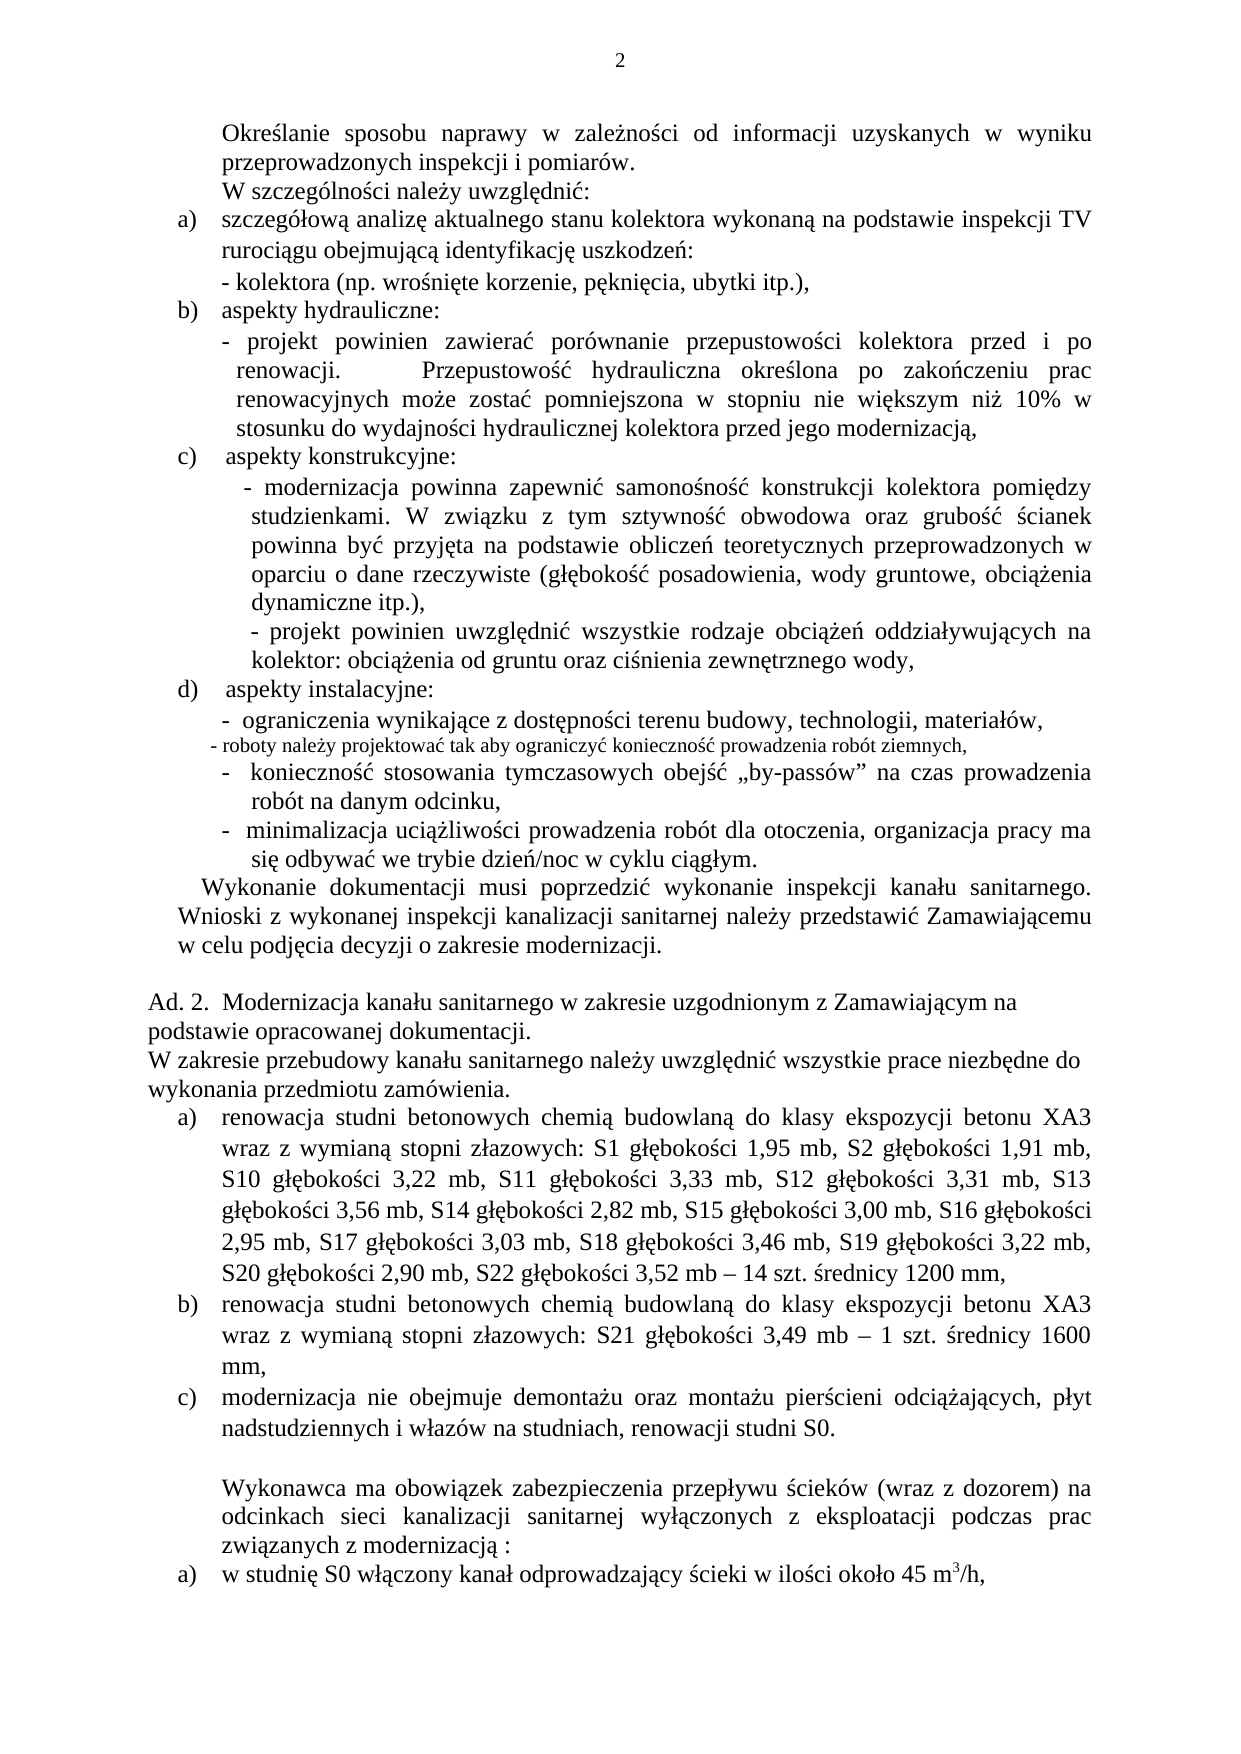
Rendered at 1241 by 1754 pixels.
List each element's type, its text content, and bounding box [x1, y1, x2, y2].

list renowacja studni betonowych chemią budowlaną do klasy ekspozycji betonu XA3 wraz z wymianą stopni złazowych: S1 głębokości 1,95 mb, S2 głębokości 1,91 mb, S10 głębokości 3,22 mb, S11 głębokości 3,33 mb, S12 głębokości 3,31 mb, S13 głębokości 3,56 mb, S14 głębokości 2,82 mb, S15 głębokości 3,00 mb, S16 głębokości 2,95 mb, S17 głębokości 3,03 mb, S18 głębokości 3,46 mb, S19 głębokości 3,22 mb, S20 głębokości 2,90 mb, S22 głębokości 3,52 mb – 14 szt. średnicy 1200 mm, [177, 1102, 1093, 1286]
text W zakresie przebudowy kanału sanitarnego należy uwzględnić wszystkie prace niezbędne do wykonania przedmiotu zamówienia. [148, 1045, 1093, 1102]
list - konieczność stosowania tymczasowych obejść „by-passów” na czas prowadzenia robót na danym odcinku, [221, 757, 1093, 815]
list szczegółową analizę aktualnego stanu kolektora wykonaną na podstawie inspekcji TV rurociągu obejmującą identyfikację uszkodzeń: [177, 204, 1093, 264]
list W szczególności należy uwzględnić: [222, 176, 1093, 204]
list - projekt powinien zawierać porównanie przepustowości kolektora przed i po renowacji. Przepustowość hydrauliczna określona po zakończeniu prac renowacyjnych może zostać pomniejszona w stopniu nie większym niż 10% w stosunku do wydajności hydraulicznej kolektora przed jego modernizacją, [221, 326, 1093, 441]
list aspekty konstrukcyjne: [177, 441, 1093, 470]
list - modernizacja powinna zapewnić samonośność konstrukcji kolektora pomiędzy studzienkami. W związku z tym sztywność obwodowa oraz grubość ścianek powinna być przyjęta na podstawie obliczeń teoretycznych przeprowadzonych w oparciu o dane rzeczywiste (głębokość posadowienia, wody gruntowe, obciążenia dynamiczne itp.), [207, 472, 1093, 616]
list - ograniczenia wynikające z dostępności terenu budowy, technologii, materiałów, [221, 705, 1093, 733]
list Wykonanie dokumentacji musi poprzedzić wykonanie inspekcji kanału sanitarnego. Wnioski z wykonanej inspekcji kanalizacji sanitarnej należy przedstawić Zamawiającemu w celu podjęcia decyzji o zakresie modernizacji. [148, 872, 1093, 959]
text - roboty należy projektować tak aby ograniczyć konieczność prowadzenia robót ziemnych, [148, 733, 1093, 757]
list modernizacja nie obejmuje demontażu oraz montażu pierścieni odciążających, płyt nadstudziennych i włazów na studniach, renowacji studni S0. [177, 1382, 1093, 1442]
list w studnię S0 włączony kanał odprowadzający ścieki w ilości około 45 m3/h, [177, 1559, 1093, 1588]
list - minimalizacja uciążliwości prowadzenia robót dla otoczenia, organizacja pracy ma się odbywać we trybie dzień/noc w cyklu ciągłym. [221, 815, 1093, 872]
list aspekty hydrauliczne: [177, 295, 1093, 324]
text Wykonawca ma obowiązek zabezpieczenia przepływu ścieków (wraz z dozorem) na odcinkach sieci kanalizacji sanitarnej wyłączonych z eksploatacji podczas prac związanych z modernizacją : [221, 1473, 1093, 1559]
list Ad. 2. Modernizacja kanału sanitarnego w zakresie uzgodnionym z Zamawiającym na podstawie opracowanej dokumentacji. [148, 987, 1093, 1045]
list aspekty instalacyjne: [177, 674, 1093, 702]
list - projekt powinien uwzględnić wszystkie rodzaje obciążeń oddziaływujących na kolektor: obciążenia od gruntu oraz ciśnienia zewnętrznego wody, [207, 616, 1093, 674]
list renowacja studni betonowych chemią budowlaną do klasy ekspozycji betonu XA3 wraz z wymianą stopni złazowych: S21 głębokości 3,49 mb – 1 szt. średnicy 1600 mm, [177, 1289, 1093, 1379]
list - kolektora (np. wrośnięte korzenie, pęknięcia, ubytki itp.), [177, 267, 1093, 295]
text Określanie sposobu naprawy w zależności od informacji uzyskanych w wyniku przeprowadzonych inspekcji i pomiarów. [222, 118, 1093, 176]
